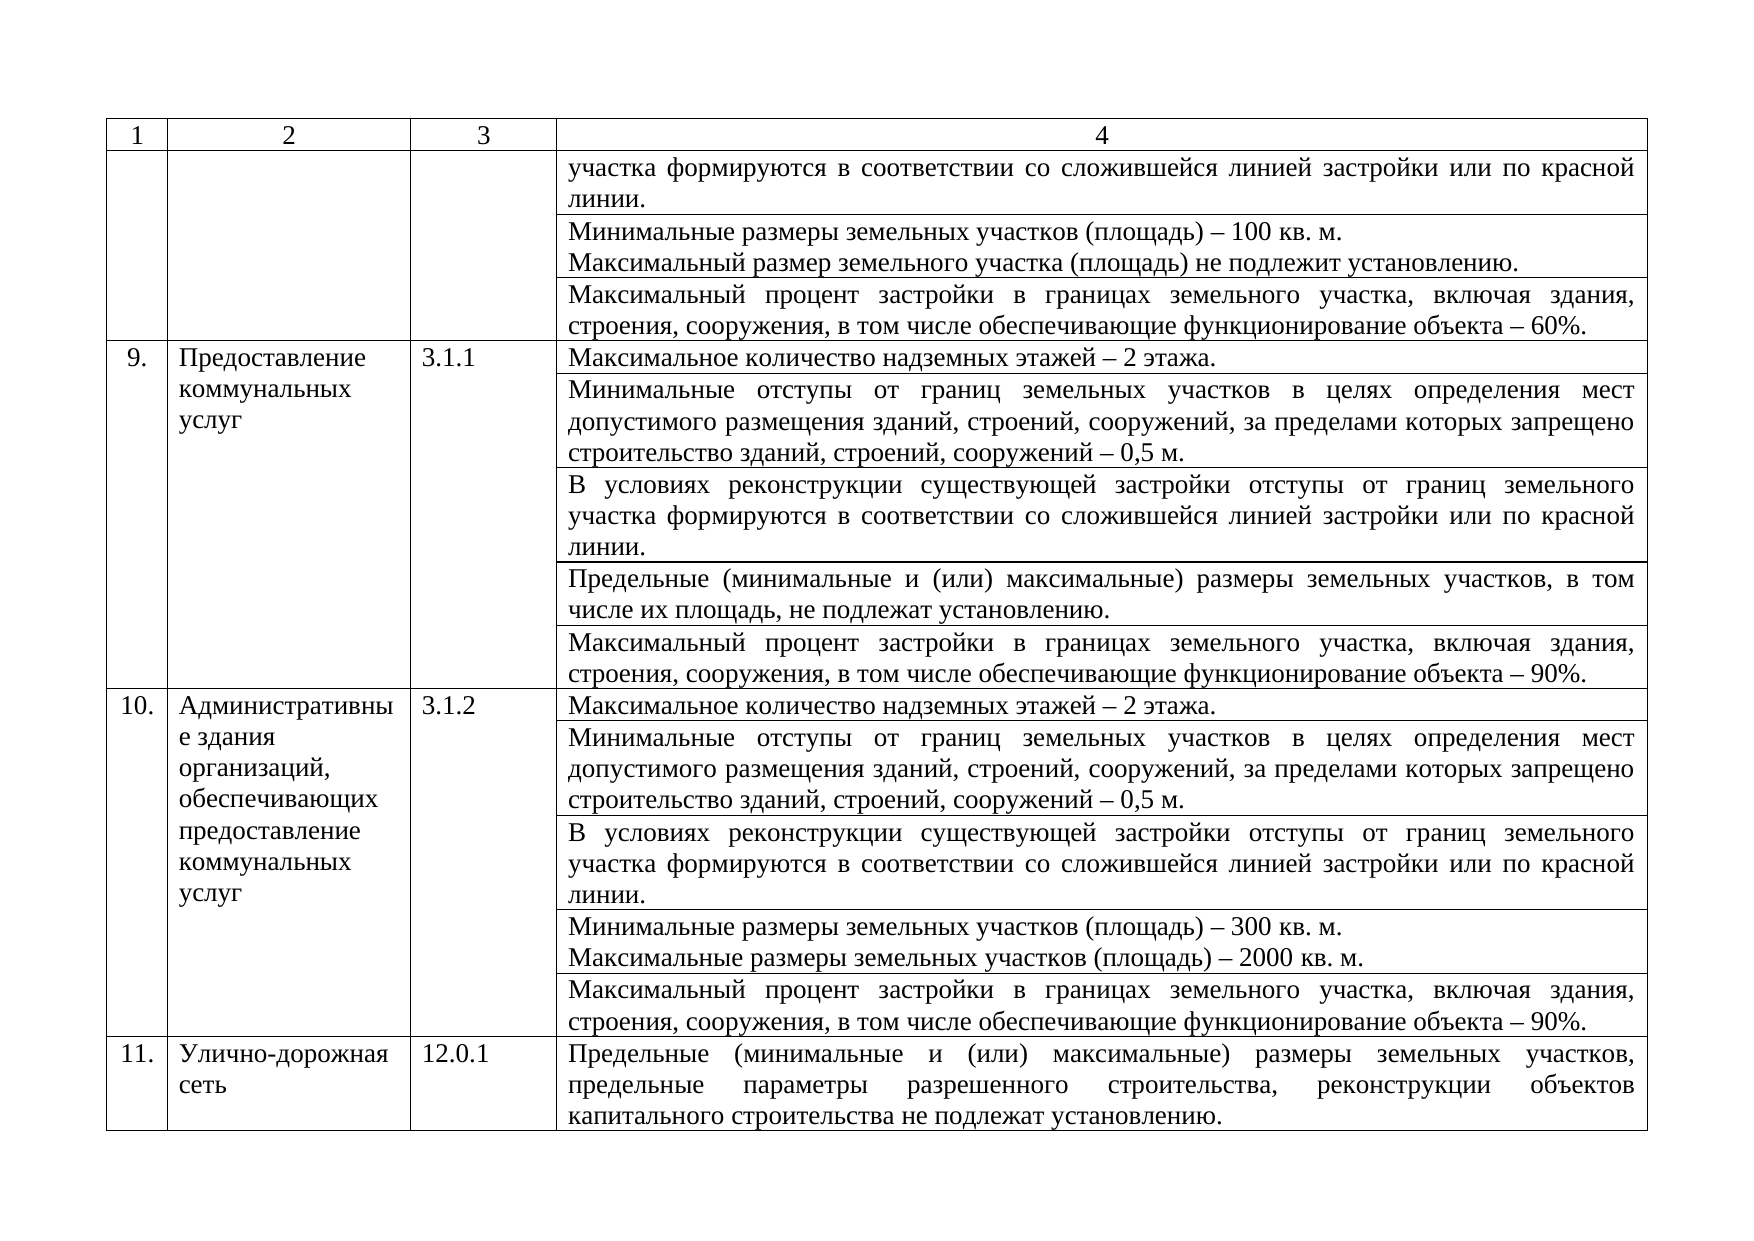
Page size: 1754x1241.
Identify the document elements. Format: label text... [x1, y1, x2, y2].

table_cell 11. [107, 1037, 167, 1130]
table_cell 12.0.1 [411, 1037, 556, 1130]
table_cell Улично-дорожная сеть [168, 1037, 410, 1130]
table_header 4 [557, 119, 1647, 150]
table_cell Минимальные размеры земельных участков (площадь) – 100 кв. м. Максимальный размер земельного участка (площадь) не подлежит установлению. [557, 215, 1647, 277]
table_cell 9. [107, 341, 167, 688]
table_cell 10. [107, 689, 167, 1036]
table_cell Минимальные отступы от границ земельных участков в целях определения мест допустимого размещения зданий, строений, сооружений, за пределами которых запрещено строительство зданий, строений, сооружений – 0,5 м. [557, 374, 1647, 467]
table_cell 3.1.1 [411, 341, 556, 688]
table_cell Минимальные отступы от границ земельных участков в целях определения мест допустимого размещения зданий, строений, сооружений, за пределами которых запрещено строительство зданий, строений, сооружений – 0,5 м. [557, 721, 1647, 815]
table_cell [557, 1037, 1647, 1130]
table_cell Предоставление коммунальных услуг [168, 341, 410, 688]
table_header 1 [107, 119, 167, 150]
table_header 2 [168, 119, 410, 150]
table_cell Административные здания организаций, обеспечивающих предоставление коммунальных услуг [168, 689, 410, 1036]
table_cell Максимальное количество надземных этажей – 2 этажа. [557, 341, 1647, 372]
table_cell 3.1.2 [411, 689, 556, 1036]
table_cell Предельные (минимальные и (или) максимальные) размеры земельных участков, в том числе их площадь, не подлежат установлению. [557, 563, 1647, 625]
table_cell Максимальное количество надземных этажей – 2 этажа. [557, 689, 1647, 720]
table_header 3 [411, 119, 556, 150]
table_cell Максимальный процент застройки в границах земельного участка, включая здания, строения, сооружения, в том числе обеспечивающие функционирование объекта – 60%. [557, 278, 1647, 340]
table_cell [557, 151, 1647, 214]
table_cell Максимальный процент застройки в границах земельного участка, включая здания, строения, сооружения, в том числе обеспечивающие функционирование объекта – 90%. [557, 974, 1647, 1036]
table_cell Максимальный процент застройки в границах земельного участка, включая здания, строения, сооружения, в том числе обеспечивающие функционирование объекта – 90%. [557, 626, 1647, 688]
table_cell Минимальные размеры земельных участков (площадь) – 300 кв. м. Максимальные размеры земельных участков (площадь) – 2000 кв. м. [557, 910, 1647, 973]
